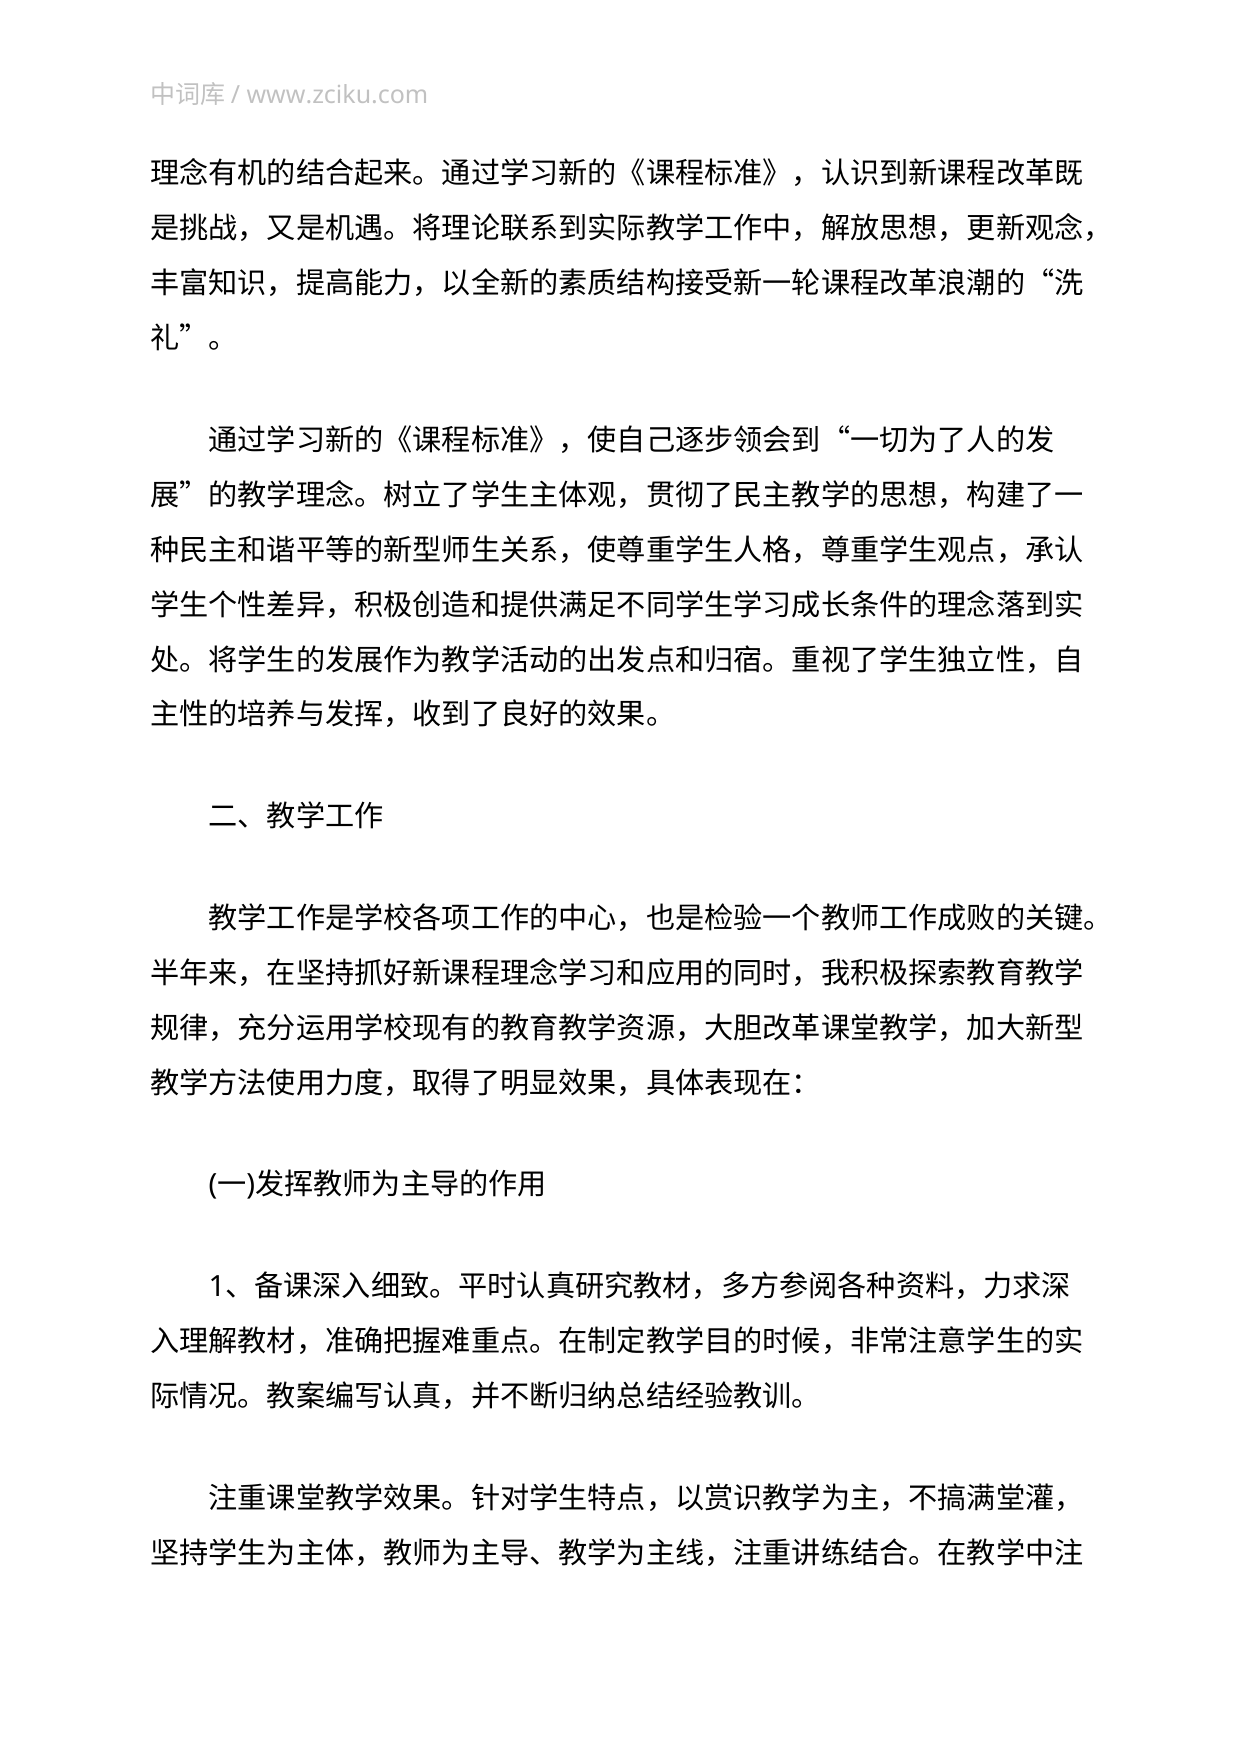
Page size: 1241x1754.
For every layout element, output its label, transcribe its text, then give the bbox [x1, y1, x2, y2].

text (一)发挥教师为主导的作用 [150, 1161, 1090, 1203]
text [150, 1474, 1090, 1572]
text 教学工作是学校各项工作的中心，也是检验一个教师工作成败的关键。半年来，在坚持抓好新课程理念学习和应用的同时，我积极探索教育教学规律，充分运用学校现有的教育教学资源，大胆改革课堂教学，加大新型教学方法使用力度，取得了明显效果，具体表现在： [150, 894, 1090, 1101]
text 通过学习新的《课程标准》，使自己逐步领会到“一切为了人的发展”的教学理念。树立了学生主体观，贯彻了民主教学的思想，构建了一种民主和谐平等的新型师生关系，使尊重学生人格，尊重学生观点，承认学生个性差异，积极创造和提供满足不同学生学习成长条件的理念落到实处。将学生的发展作为教学活动的出发点和归宿。重视了学生独立性，自主性的培养与发挥，收到了良好的效果。 [150, 416, 1090, 733]
text 二、教学工作 [150, 793, 1090, 835]
text 1、备课深入细致。平时认真研究教材，多方参阅各种资料，力求深入理解教材，准确把握难重点。在制定教学目的时候，非常注意学生的实际情况。教案编写认真，并不断归纳总结经验教训。 [150, 1263, 1090, 1415]
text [150, 150, 1090, 357]
